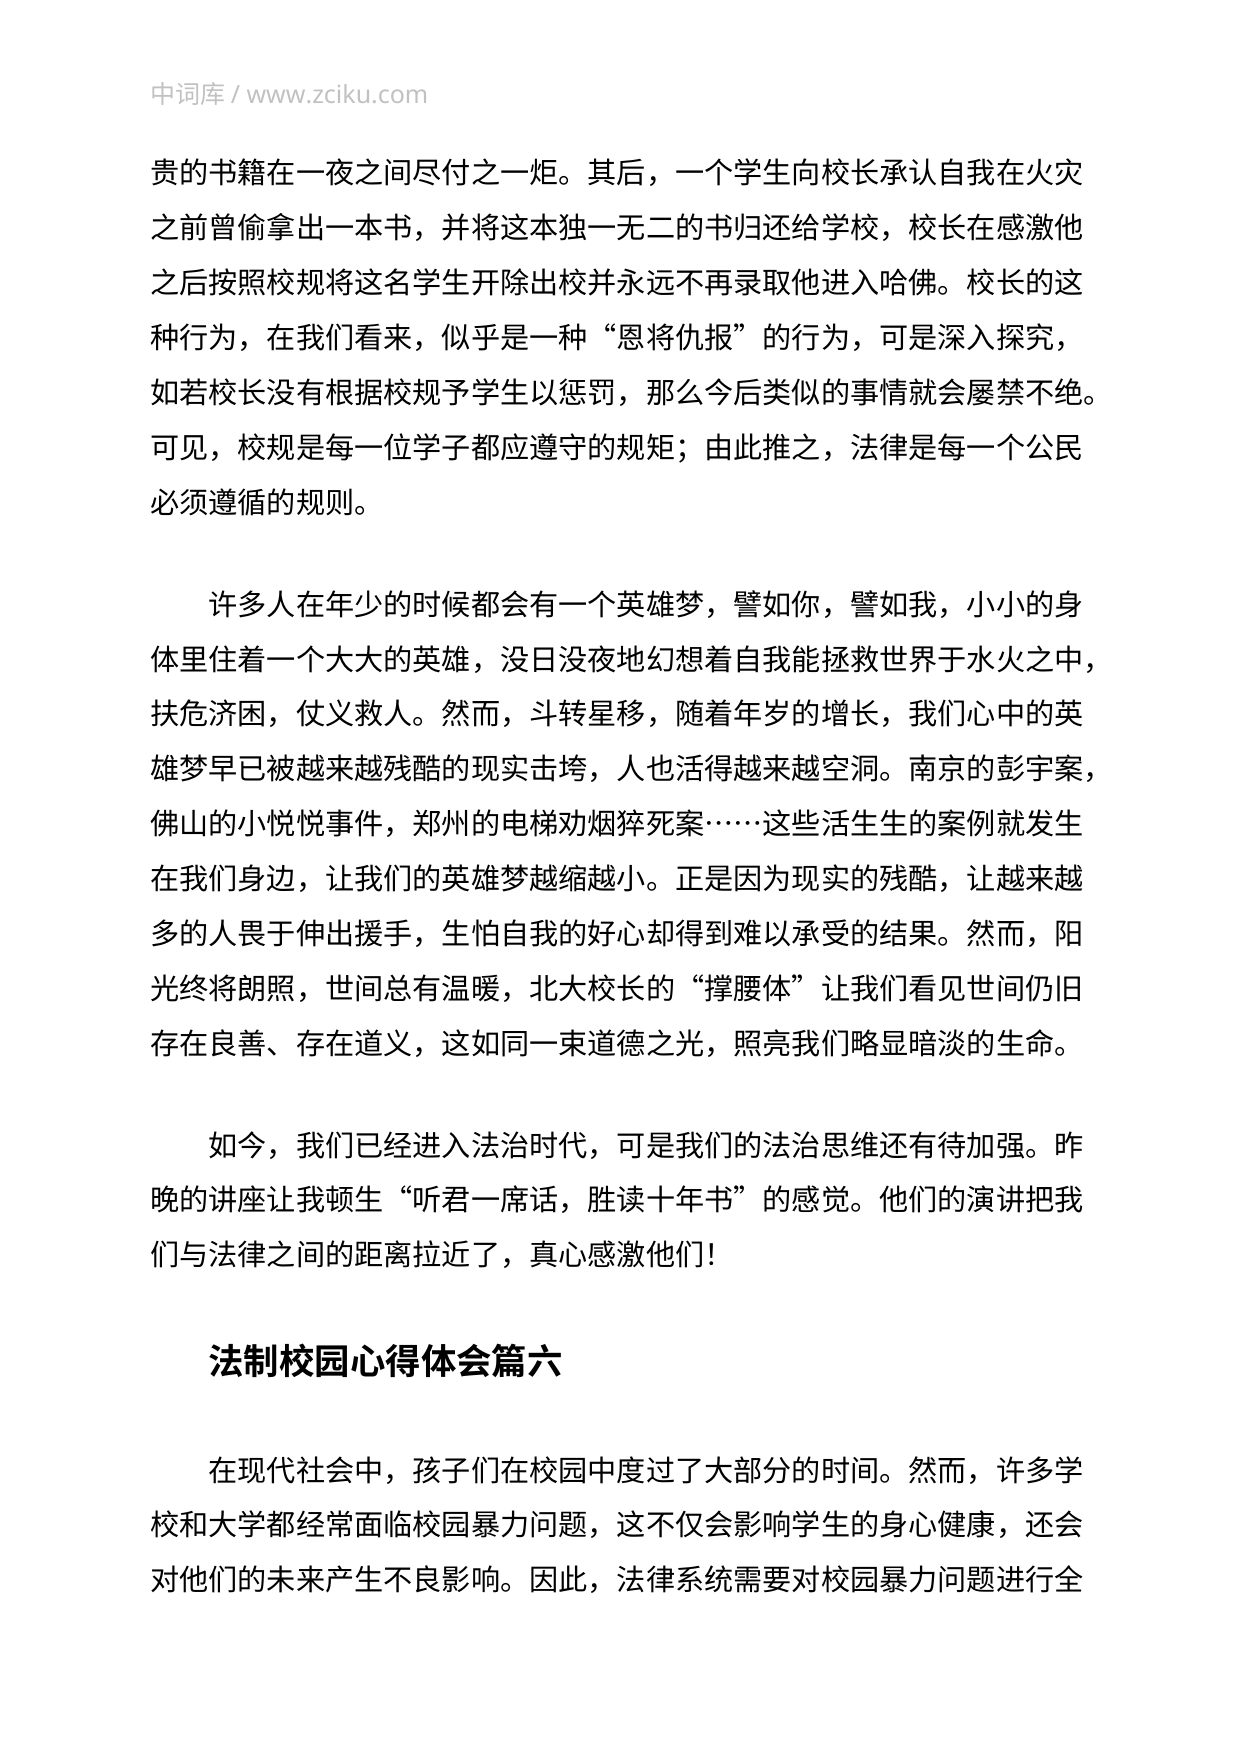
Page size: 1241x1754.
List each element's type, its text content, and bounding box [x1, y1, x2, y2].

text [150, 150, 1090, 522]
text 法制校园心得体会篇六 [150, 1334, 1090, 1385]
text 如今，我们已经进入法治时代，可是我们的法治思维还有待加强。昨晚的讲座让我顿生“听君一席话，胜读十年书”的感觉。他们的演讲把我们与法律之间的距离拉近了，真心感激他们！ [150, 1122, 1090, 1274]
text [150, 1447, 1090, 1599]
text 许多人在年少的时候都会有一个英雄梦，譬如你，譬如我，小小的身体里住着一个大大的英雄，没日没夜地幻想着自我能拯救世界于水火之中，扶危济困，仗义救人。然而，斗转星移，随着年岁的增长，我们心中的英雄梦早已被越来越残酷的现实击垮，人也活得越来越空洞。南京的彭宇案，佛山的小悦悦事件，郑州的电梯劝烟猝死案……这些活生生的案例就发生在我们身边，让我们的英雄梦越缩越小。正是因为现实的残酷，让越来越多的人畏于伸出援手，生怕自我的好心却得到难以承受的结果。然而，阳光终将朗照，世间总有温暖，北大校长的“撑腰体”让我们看见世间仍旧存在良善、存在道义，这如同一束道德之光，照亮我们略显暗淡的生命。 [150, 581, 1090, 1063]
